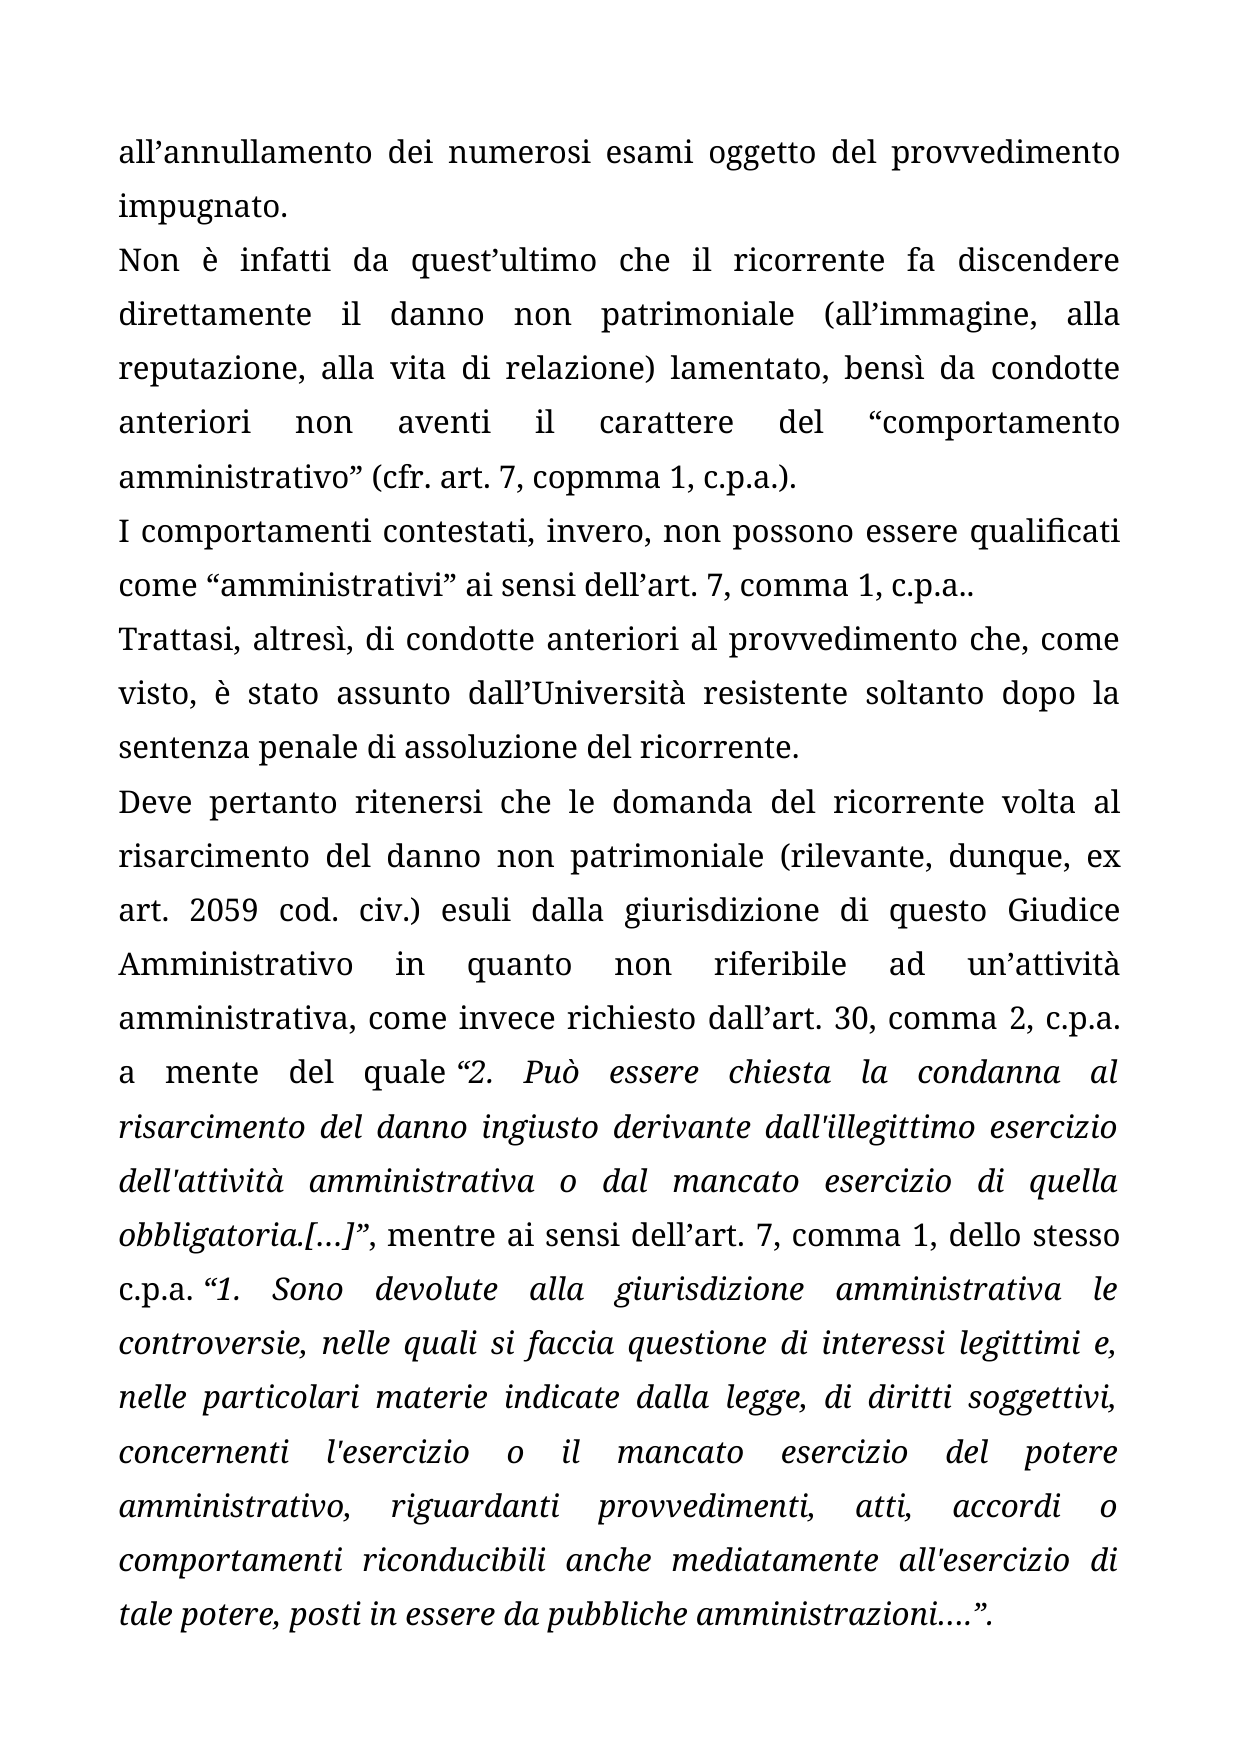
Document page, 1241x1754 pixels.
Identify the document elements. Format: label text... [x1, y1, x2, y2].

text Non è infatti da quest’ultimo che il ricorrente fa discendere direttamente il danno non patrimoniale (all’immagine, alla reputazione, alla vita di relazione) lamentato, bensì da condotte anteriori non aventi il carattere del “comportamento amministrativo” (cfr. art. 7, copmma 1, c.p.a.). [118, 226, 1122, 497]
text I comportamenti contestati, invero, non possono essere qualificati come “amministrativi” ai sensi dell’art. 7, comma 1, c.p.a.. [118, 497, 1122, 606]
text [118, 118, 1122, 226]
text Deve pertanto ritenersi che le domanda del ricorrente volta al risarcimento del danno non patrimoniale (rilevante, dunque, ex art. 2059 cod. civ.) esuli dalla giurisdizione di questo Giudice Amministrativo in quanto non riferibile ad un’attività amministrativa, come invece richiesto dall’art. 30, comma 2, c.p.a. a mente del quale “2. Può essere chiesta la condanna al risarcimento del danno ingiusto derivante dall'illegittimo esercizio dell'attività amministrativa o dal mancato esercizio di quella obbligatoria.[…]”, mentre ai sensi dell’art. 7, comma 1, dello stesso c.p.a. “1. Sono devolute alla giurisdizione amministrativa le controversie, nelle quali si faccia questione di interessi legittimi e, nelle particolari materie indicate dalla legge, di diritti soggettivi, concernenti l'esercizio o il mancato esercizio del potere amministrativo, riguardanti provvedimenti, atti, accordi o comportamenti riconducibili anche mediatamente all'esercizio di tale potere, posti in essere da pubbliche amministrazioni….”. [118, 768, 1122, 1635]
text Trattasi, altresì, di condotte anteriori al provvedimento che, come visto, è stato assunto dall’Università resistente soltanto dopo la sentenza penale di assoluzione del ricorrente. [118, 606, 1122, 768]
